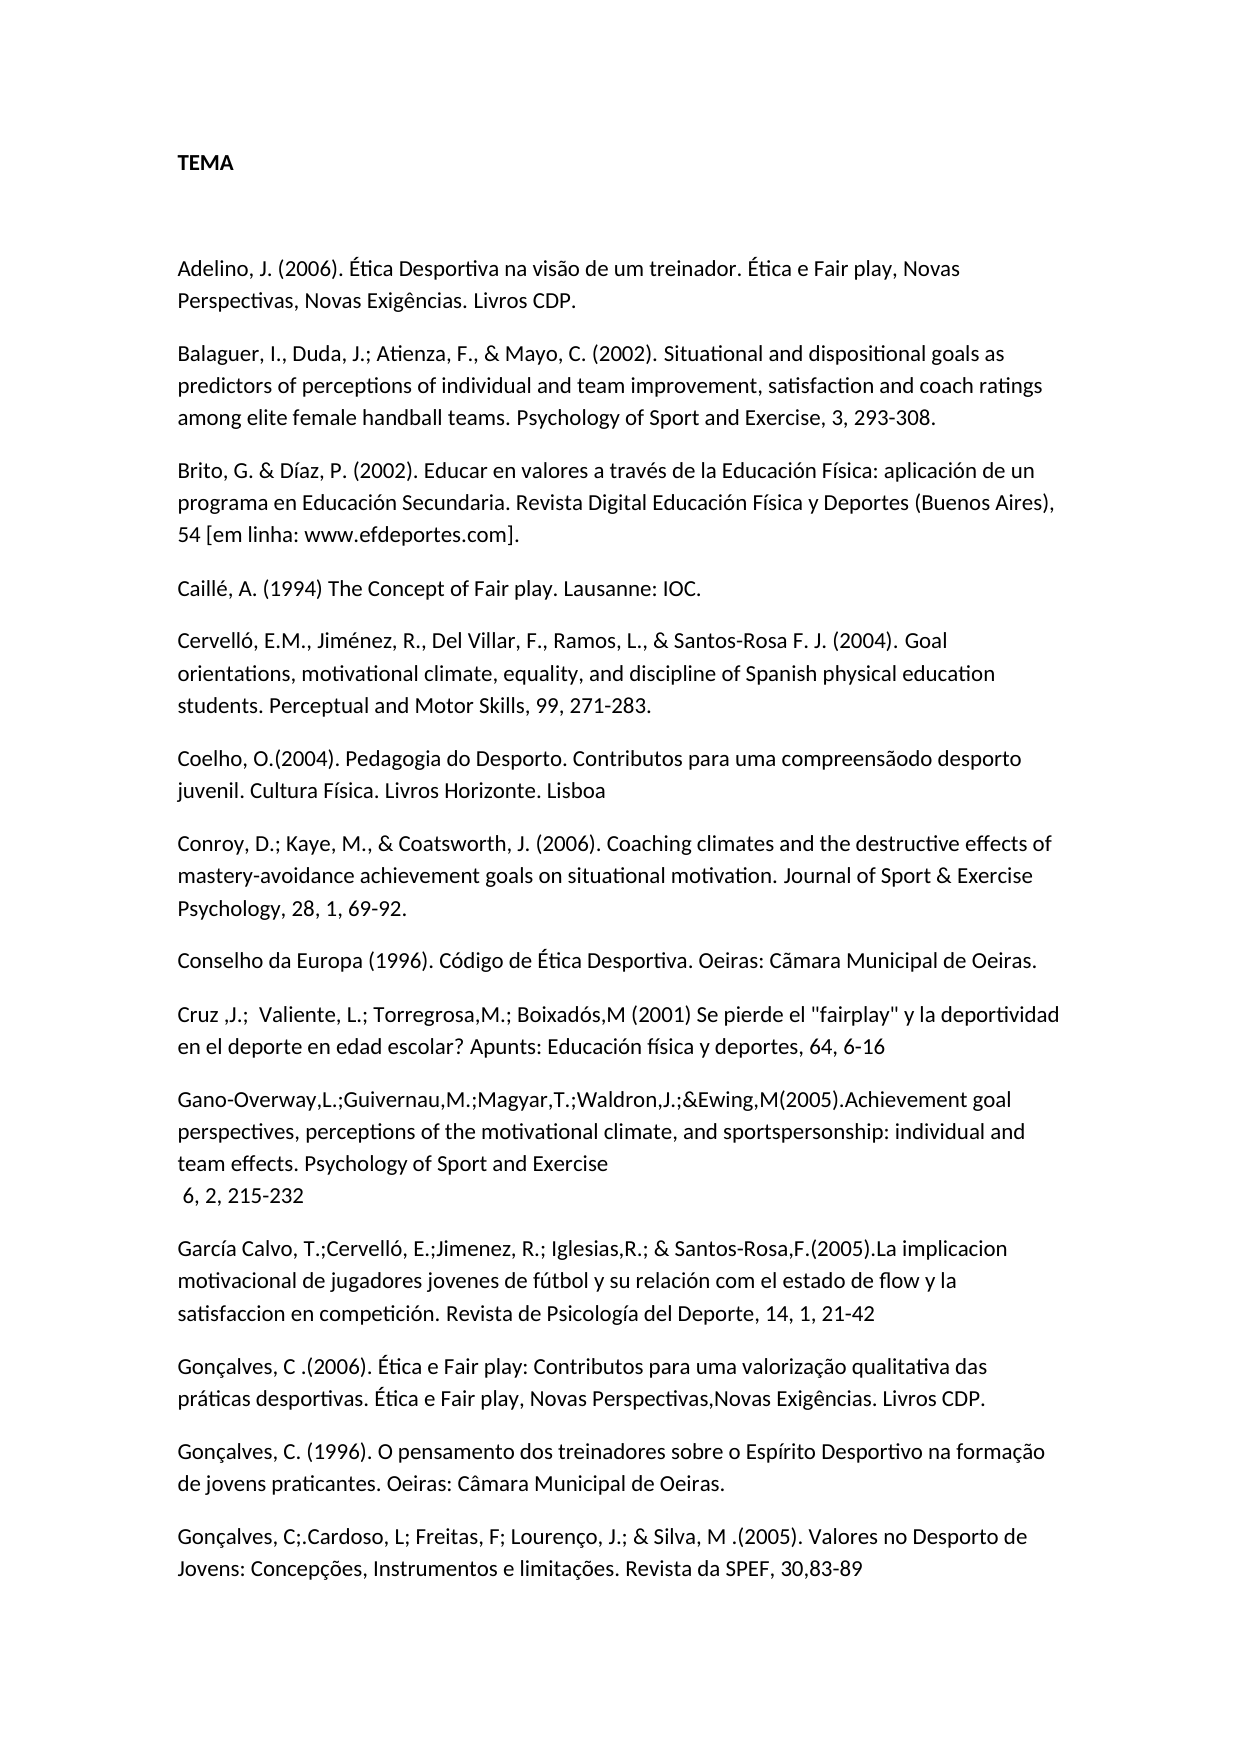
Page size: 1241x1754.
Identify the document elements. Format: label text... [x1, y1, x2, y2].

text Conselho da Europa (1996). Código de Ética Desportiva. Oeiras: Cãmara Municipal de Oeiras. [177, 947, 1063, 975]
text Gonçalves, C. (1996). O pensamento dos treinadores sobre o Espírito Desportivo na formação de jovens praticantes. Oeiras: Câmara Municipal de Oeiras. [177, 1437, 1063, 1497]
text Coelho, O.(2004). Pedagogia do Desporto. Contributos para uma compreensãodo desporto juvenil. Cultura Física. Livros Horizonte. Lisboa [177, 744, 1063, 804]
text Cruz ,J.; Valiente, L.; Torregrosa,M.; Boixadós,M (2001) Se pierde el "fairplay" y la deportividad en el deporte en edad escolar? Apunts: Educación física y deportes, 64, 6-16 [177, 1000, 1063, 1060]
text Cervelló, E.M., Jiménez, R., Del Villar, F., Ramos, L., & Santos-Rosa F. J. (2004). Goal orientations, motivational climate, equality, and discipline of Spanish physical education students. Perceptual and Motor Skills, 99, 271-283. [177, 627, 1063, 719]
text Gano-Overway,L.;Guivernau,M.;Magyar,T.;Waldron,J.;&Ewing,M(2005).Achievement goal perspectives, perceptions of the motivational climate, and sportspersonship: individual and team effects. Psychology of Sport and Exercise 6, 2, 215-232 [177, 1085, 1063, 1209]
text TEMA [177, 148, 1063, 176]
text Adelino, J. (2006). Ética Desportiva na visão de um treinador. Ética e Fair play, Novas Perspectivas, Novas Exigências. Livros CDP. [177, 254, 1063, 314]
text Brito, G. & Díaz, P. (2002). Educar en valores a través de la Educación Física: aplicación de un programa en Educación Secundaria. Revista Digital Educación Física y Deportes (Buenos Aires), 54 [em linha: www.efdeportes.com]. [177, 456, 1063, 549]
text Conroy, D.; Kaye, M., & Coatsworth, J. (2006). Coaching climates and the destructive effects of mastery-avoidance achievement goals on situational motivation. Journal of Sport & Exercise Psychology, 28, 1, 69-92. [177, 829, 1063, 922]
text García Calvo, T.;Cervelló, E.;Jimenez, R.; Iglesias,R.; & Santos-Rosa,F.(2005).La implicacion motivacional de jugadores jovenes de fútbol y su relación com el estado de flow y la satisfaccion en competición. Revista de Psicología del Deporte, 14, 1, 21-42 [177, 1234, 1063, 1327]
text Gonçalves, C;.Cardoso, L; Freitas, F; Lourenço, J.; & Silva, M .(2005). Valores no Desporto de Jovens: Concepções, Instrumentos e limitações. Revista da SPEF, 30,83-89 [177, 1522, 1063, 1582]
text Gonçalves, C .(2006). Ética e Fair play: Contributos para uma valorização qualitativa das práticas desportivas. Ética e Fair play, Novas Perspectivas,Novas Exigências. Livros CDP. [177, 1352, 1063, 1412]
text Caillé, A. (1994) The Concept of Fair play. Lausanne: IOC. [177, 574, 1063, 602]
text Balaguer, I., Duda, J.; Atienza, F., & Mayo, C. (2002). Situational and dispositional goals as predictors of perceptions of individual and team improvement, satisfaction and coach ratings among elite female handball teams. Psychology of Sport and Exercise, 3, 293-308. [177, 339, 1063, 431]
